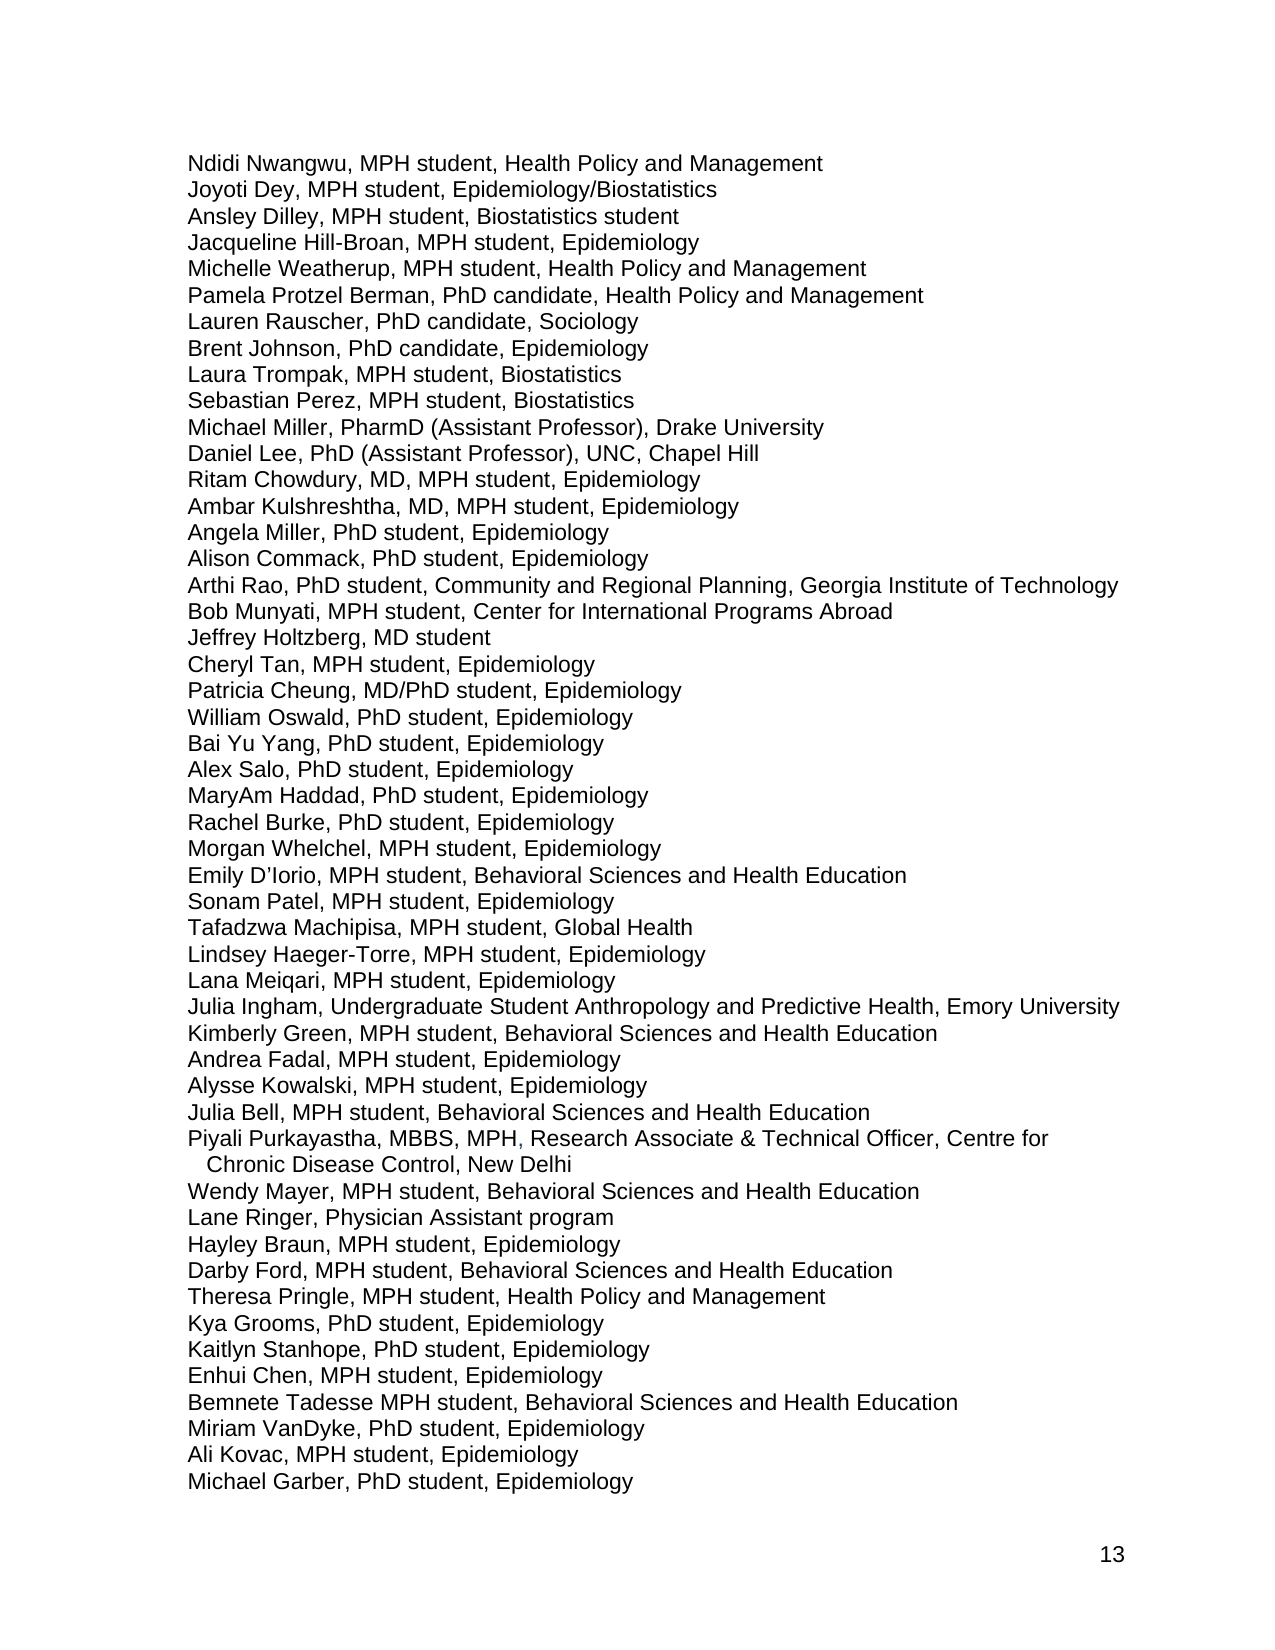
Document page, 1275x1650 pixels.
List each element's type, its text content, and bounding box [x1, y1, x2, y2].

text Andrea Fadal, MPH student, Epidemiology [187, 1046, 1125, 1072]
text Arthi Rao, PhD student, Community and Regional Planning, Georgia Institute of Technology [187, 572, 1125, 598]
text Alex Salo, PhD student, Epidemiology [187, 756, 1125, 782]
text Jacqueline Hill-Broan, MPH student, Epidemiology [187, 229, 1125, 255]
text Ansley Dilley, MPH student, Biostatistics student [187, 203, 1125, 229]
text Julia Ingham, Undergraduate Student Anthropology and Predictive Health, Emory University [187, 993, 1125, 1020]
text Lauren Rauscher, PhD candidate, Sociology [187, 308, 1125, 334]
text Ali Kovac, MPH student, Epidemiology [187, 1441, 1125, 1468]
text Lana Meiqari, MPH student, Epidemiology [187, 967, 1125, 993]
text Angela Miller, PhD student, Epidemiology [187, 519, 1125, 545]
text Cheryl Tan, MPH student, Epidemiology [187, 651, 1125, 677]
text Bemnete Tadesse MPH student, Behavioral Sciences and Health Education [187, 1389, 1125, 1415]
text Sebastian Perez, MPH student, Biostatistics [187, 387, 1125, 413]
text Miriam VanDyke, PhD student, Epidemiology [187, 1415, 1125, 1441]
text Joyoti Dey, MPH student, Epidemiology/Biostatistics [187, 176, 1125, 203]
text Kya Grooms, PhD student, Epidemiology [187, 1309, 1125, 1336]
text MaryAm Haddad, PhD student, Epidemiology [187, 782, 1125, 809]
text Darby Ford, MPH student, Behavioral Sciences and Health Education [187, 1257, 1125, 1283]
text Julia Bell, MPH student, Behavioral Sciences and Health Education [187, 1099, 1125, 1125]
text William Oswald, PhD student, Epidemiology [187, 703, 1125, 730]
text Brent Johnson, PhD candidate, Epidemiology [187, 334, 1125, 361]
text Michelle Weatherup, MPH student, Health Policy and Management [187, 255, 1125, 282]
text Lindsey Haeger-Torre, MPH student, Epidemiology [187, 941, 1125, 967]
text Michael Garber, PhD student, Epidemiology [187, 1468, 1125, 1494]
text Morgan Whelchel, MPH student, Epidemiology [187, 835, 1125, 862]
text Patricia Cheung, MD/PhD student, Epidemiology [187, 677, 1125, 703]
text Bai Yu Yang, PhD student, Epidemiology [187, 730, 1125, 756]
text Emily D’Iorio, MPH student, Behavioral Sciences and Health Education [187, 862, 1125, 888]
text Michael Miller, PharmD (Assistant Professor), Drake University [187, 413, 1125, 440]
text Jeffrey Holtzberg, MD student [187, 624, 1125, 651]
text Piyali Purkayastha, MBBS, MPH, Research Associate & Technical Officer, Centre for Chronic Disease Control, New Delhi [187, 1125, 1125, 1178]
text Rachel Burke, PhD student, Epidemiology [187, 809, 1125, 835]
text Daniel Lee, PhD (Assistant Professor), UNC, Chapel Hill [187, 440, 1125, 466]
text Ritam Chowdury, MD, MPH student, Epidemiology [187, 466, 1125, 493]
text Kimberly Green, MPH student, Behavioral Sciences and Health Education [187, 1020, 1125, 1046]
text Ambar Kulshreshtha, MD, MPH student, Epidemiology [187, 493, 1125, 519]
text Lane Ringer, Physician Assistant program [187, 1204, 1125, 1231]
text Bob Munyati, MPH student, Center for International Programs Abroad [187, 598, 1125, 624]
text Theresa Pringle, MPH student, Health Policy and Management [187, 1283, 1125, 1309]
text Tafadzwa Machipisa, MPH student, Global Health [187, 914, 1125, 941]
text Sonam Patel, MPH student, Epidemiology [187, 888, 1125, 914]
text Wendy Mayer, MPH student, Behavioral Sciences and Health Education [187, 1178, 1125, 1204]
text Pamela Protzel Berman, PhD candidate, Health Policy and Management [187, 282, 1125, 308]
text Laura Trompak, MPH student, Biostatistics [187, 361, 1125, 387]
text Enhui Chen, MPH student, Epidemiology [187, 1362, 1125, 1389]
text Kaitlyn Stanhope, PhD student, Epidemiology [187, 1336, 1125, 1362]
text Hayley Braun, MPH student, Epidemiology [187, 1231, 1125, 1257]
text Alison Commack, PhD student, Epidemiology [187, 545, 1125, 572]
text Alysse Kowalski, MPH student, Epidemiology [187, 1072, 1125, 1099]
text Ndidi Nwangwu, MPH student, Health Policy and Management [187, 150, 1125, 176]
